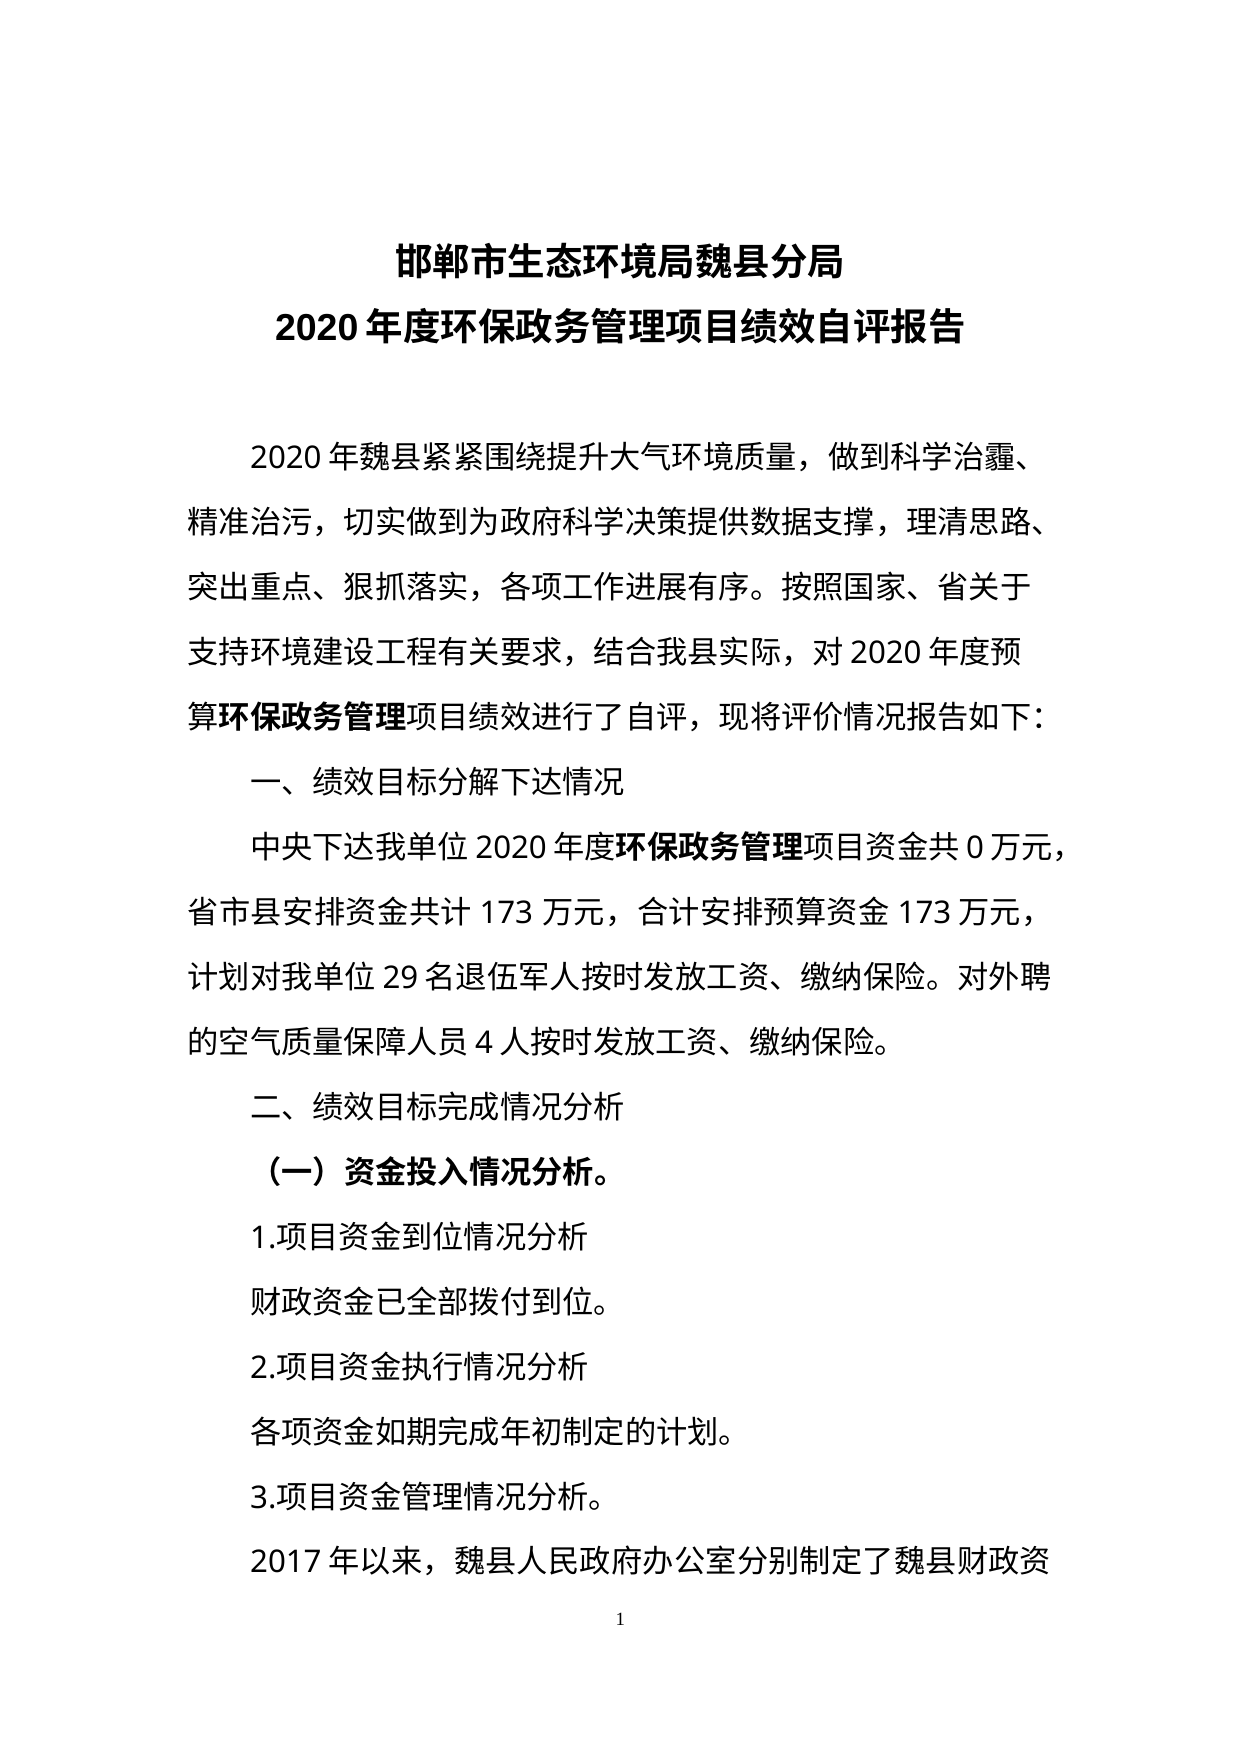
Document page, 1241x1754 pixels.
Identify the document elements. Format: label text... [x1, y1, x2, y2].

text 财政资金已全部拨付到位。 [187, 1267, 1053, 1332]
text 各项资金如期完成年初制定的计划。 [187, 1397, 1053, 1462]
text 3.项目资金管理情况分析。 [187, 1462, 1053, 1527]
text 中央下达我单位2020年度环保政务管理项目资金共0万元，省市县安排资金共计173 万元，合计安排预算资金173万元，计划对我单位29名退伍军人按时发放工资、缴纳保险。对外聘的空气质量保障人员4人按时发放工资、缴纳保险。 [187, 812, 1053, 1072]
text 一、绩效目标分解下达情况 [187, 747, 1053, 812]
text 1.项目资金到位情况分析 [187, 1202, 1053, 1267]
text 二、绩效目标完成情况分析 [187, 1072, 1053, 1137]
text 2020年度环保政务管理项目绩效自评报告 [187, 292, 1053, 357]
text （一）资金投入情况分析。 [187, 1137, 1053, 1202]
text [187, 1527, 1053, 1583]
text 邯郸市生态环境局魏县分局 [187, 227, 1053, 292]
text 2020年魏县紧紧围绕提升大气环境质量，做到科学治霾、精准治污，切实做到为政府科学决策提供数据支撑，理清思路、突出重点、狠抓落实，各项工作进展有序。按照国家、省关于支持环境建设工程有关要求，结合我县实际，对2020年度预算环保政务管理项目绩效进行了自评，现将评价情况报告如下： [187, 422, 1053, 747]
text 2.项目资金执行情况分析 [187, 1332, 1053, 1397]
